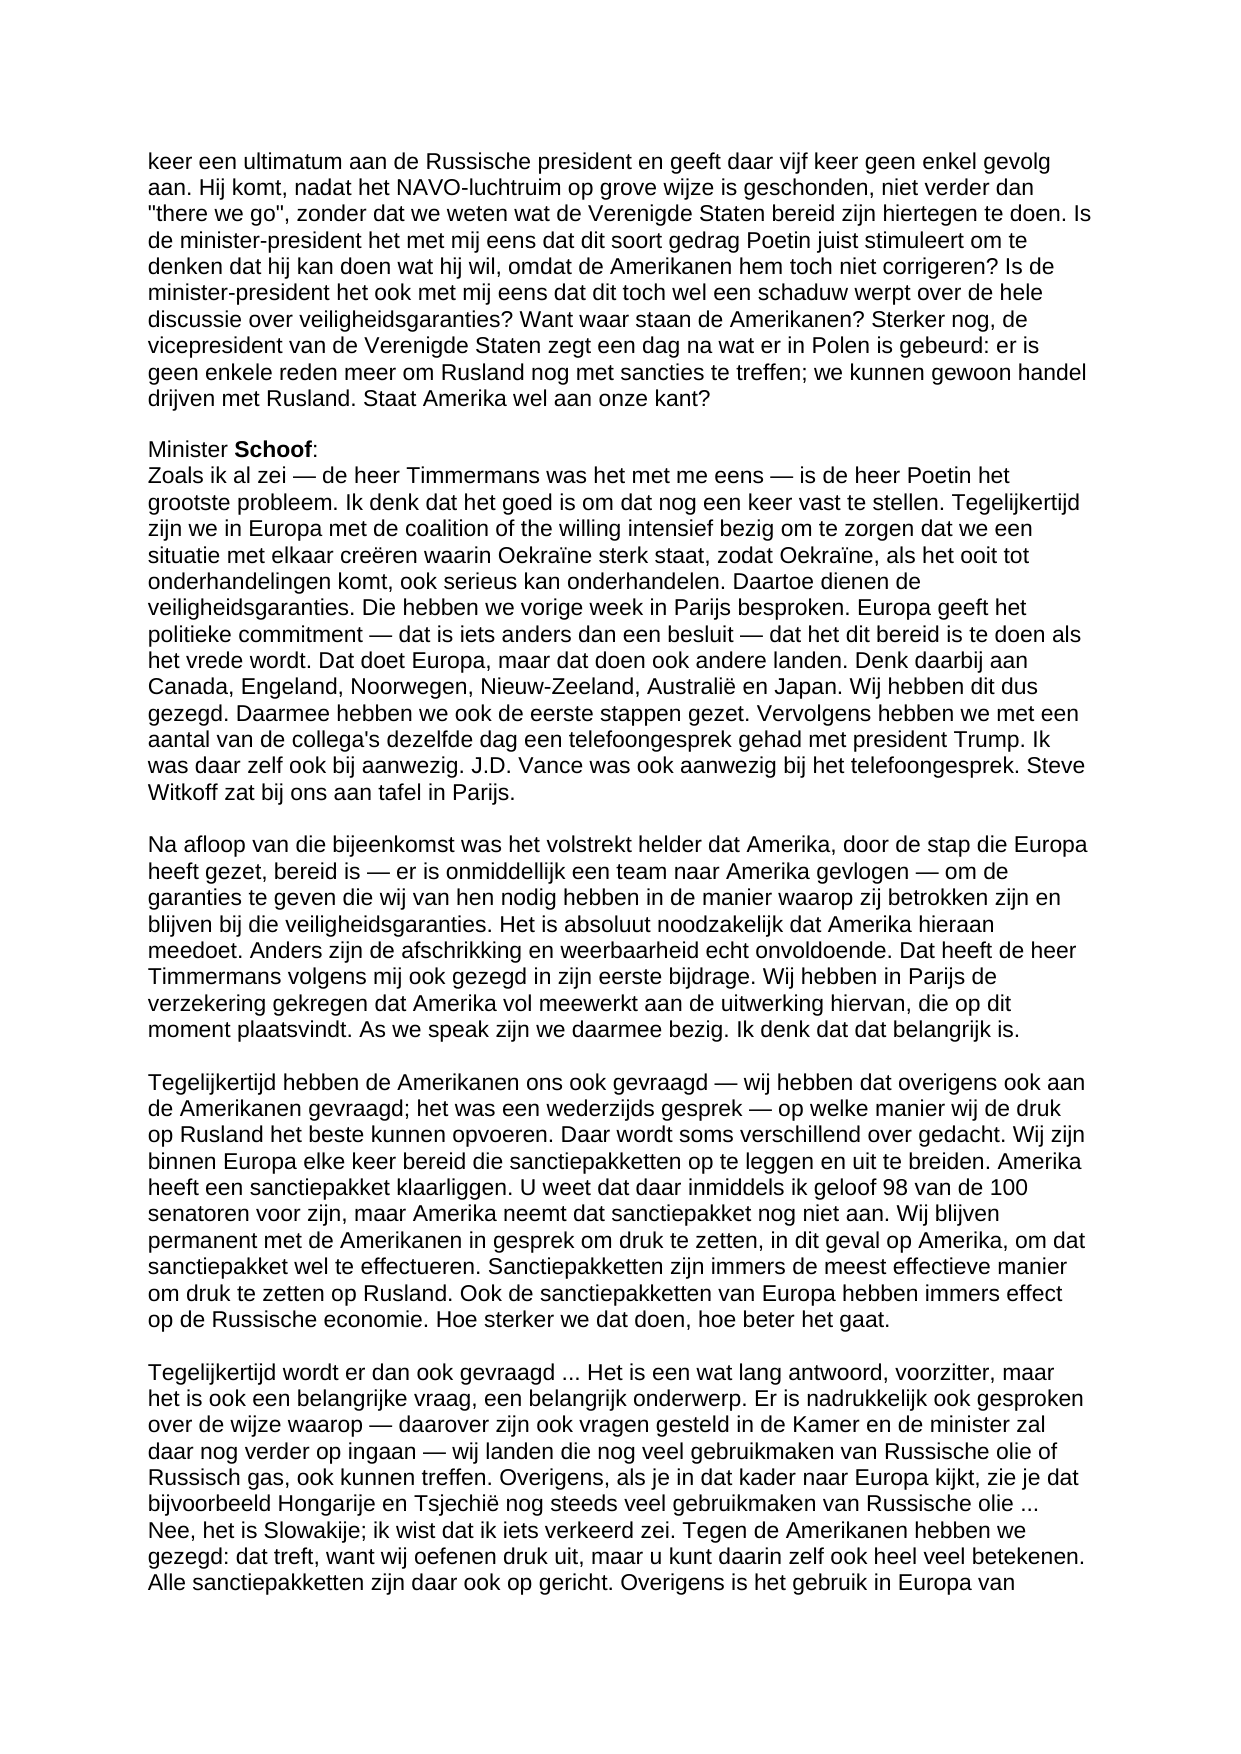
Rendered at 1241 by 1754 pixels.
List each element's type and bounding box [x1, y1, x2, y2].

text [148, 436, 1093, 1596]
text [148, 148, 1093, 411]
